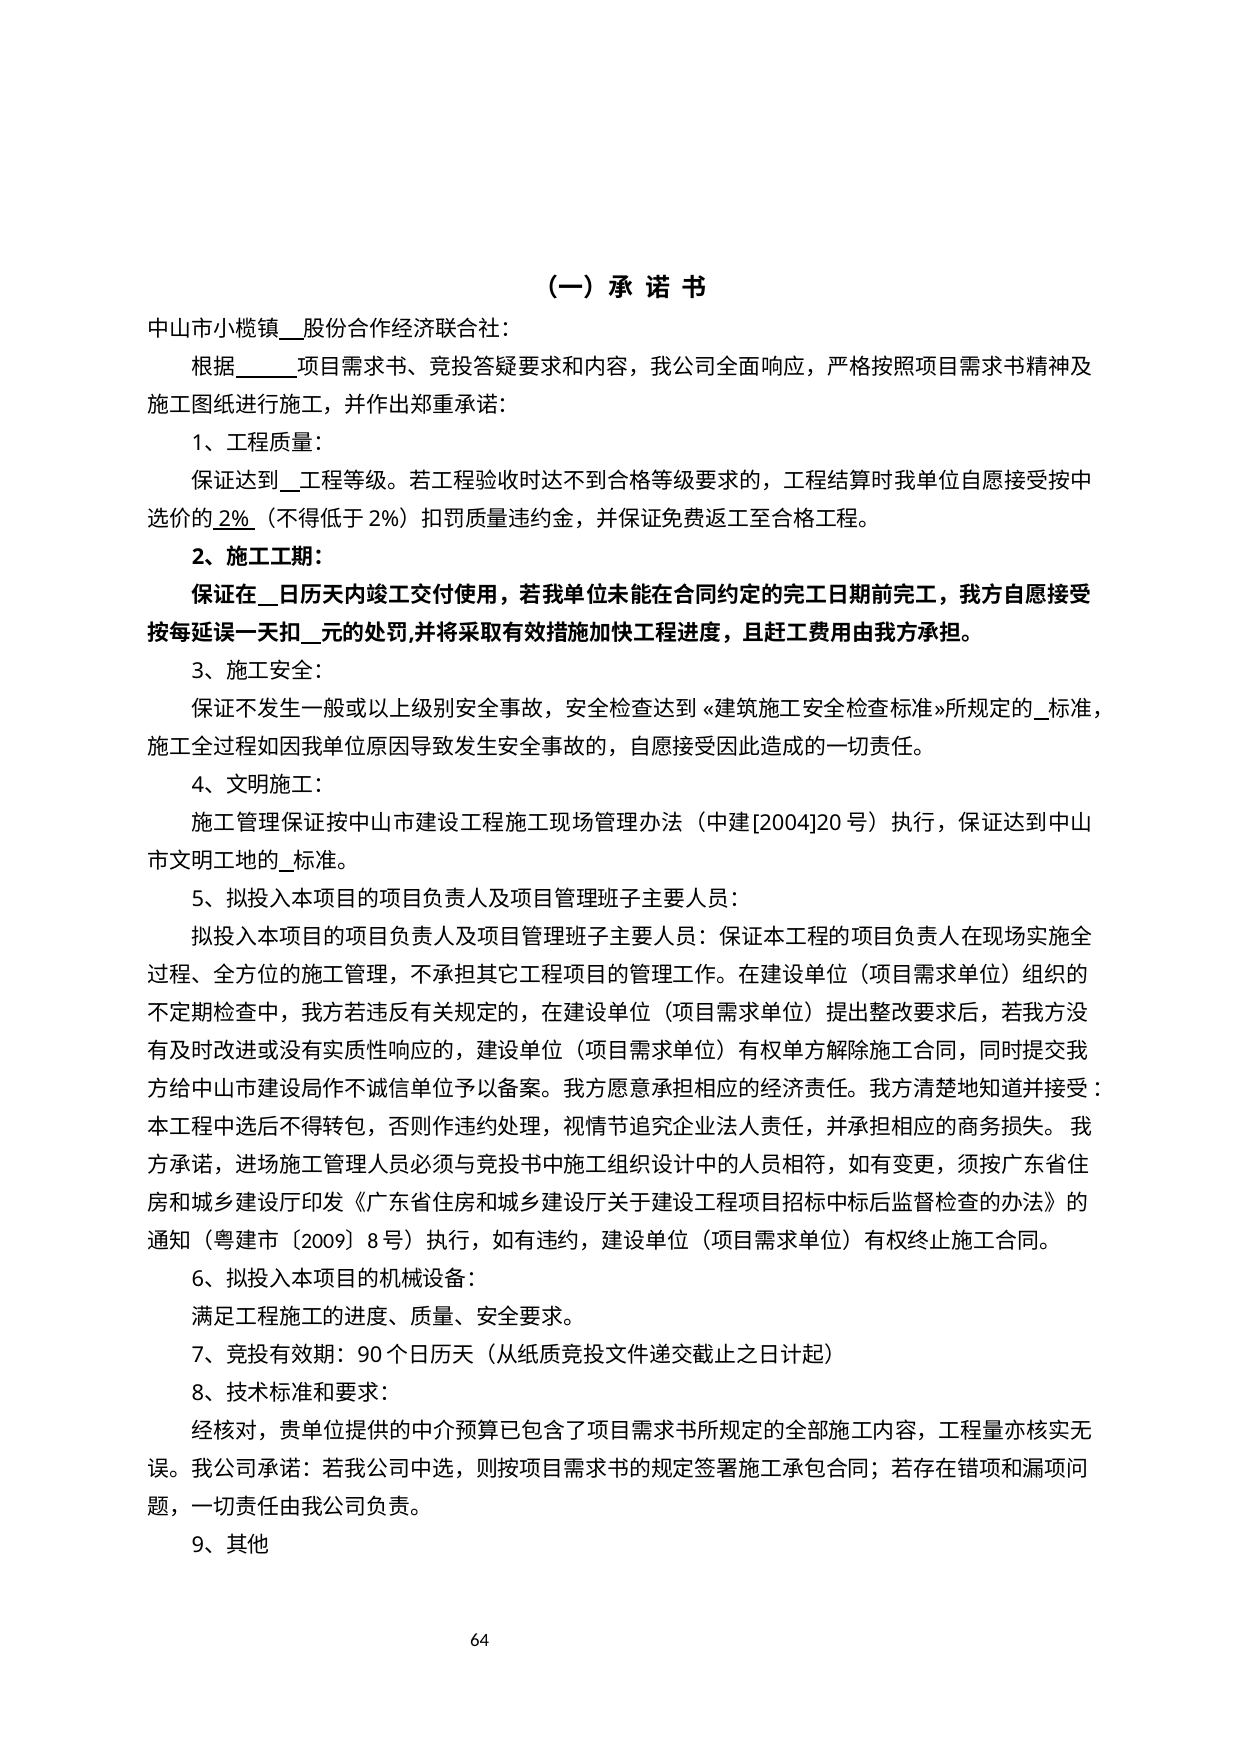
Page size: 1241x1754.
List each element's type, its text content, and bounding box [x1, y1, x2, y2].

text 3、施工安全： [148, 653, 1092, 685]
text 施工管理保证按中山市建设工程施工现场管理办法（中建[2004]20号）执行，保证达到中山市文明工地的 标准。 [148, 805, 1092, 875]
text 拟投入本项目的项目负责人及项目管理班子主要人员：保证本工程的项目负责人在现场实施全过程、全方位的施工管理，不承担其它工程项目的管理工作。在建设单位（项目需求单位）组织的不定期检查中，我方若违反有关规定的，在建设单位（项目需求单位）提出整改要求后，若我方没有及时改进或没有实质性响应的，建设单位（项目需求单位）有权单方解除施工合同，同时提交我方给中山市建设局作不诚信单位予以备案。我方愿意承担相应的经济责任。我方清楚地知道并接受：本工程中选后不得转包，否则作违约处理，视情节追究企业法人责任，并承担相应的商务损失。我方承诺，进场施工管理人员必须与竞投书中施工组织设计中的人员相符，如有变更，须按广东省住房和城乡建设厅印发《广东省住房和城乡建设厅关于建设工程项目招标中标后监督检查的办法》的通知（粤建市〔2009〕8号）执行，如有违约，建设单位（项目需求单位）有权终止施工合同。 [148, 919, 1092, 1254]
text 4、文明施工： [148, 767, 1092, 799]
text 中山市小榄镇 股份合作经济联合社： [148, 311, 1092, 343]
text （一）承 诺 书 [148, 268, 1092, 304]
text 9、其他 [148, 1527, 1092, 1558]
text 1、工程质量： [148, 425, 1092, 457]
text 保证在 日历天内竣工交付使用，若我单位未能在合同约定的完工日期前完工，我方自愿接受按每延误一天扣 元的处罚,并将采取有效措施加快工程进度，且赶工费用由我方承担。 [148, 577, 1092, 647]
text 6、拟投入本项目的机械设备： [148, 1261, 1092, 1292]
text 2、施工工期： [148, 539, 1092, 571]
text 7、竞投有效期：90个日历天（从纸质竞投文件递交截止之日计起） [148, 1337, 1092, 1368]
text 满足工程施工的进度、质量、安全要求。 [148, 1299, 1092, 1330]
text 8、技术标准和要求： [148, 1375, 1092, 1407]
text 保证不发生一般或以上级别安全事故，安全检查达到 «建筑施工安全检查标准»所规定的 标准，施工全过程如因我单位原因导致发生安全事故的，自愿接受因此造成的一切责任。 [148, 691, 1092, 761]
text 经核对，贵单位提供的中介预算已包含了项目需求书所规定的全部施工内容，工程量亦核实无误。我公司承诺：若我公司中选，则按项目需求书的规定签署施工承包合同；若存在错项和漏项问题，一切责任由我公司负责。 [148, 1413, 1092, 1520]
text 保证达到 工程等级。若工程验收时达不到合格等级要求的，工程结算时我单位自愿接受按中选价的 2% （不得低于2%）扣罚质量违约金，并保证免费返工至合格工程。 [148, 463, 1092, 533]
text 根据 项目需求书、竞投答疑要求和内容，我公司全面响应，严格按照项目需求书精神及施工图纸进行施工，并作出郑重承诺： [148, 349, 1092, 418]
text 5、拟投入本项目的项目负责人及项目管理班子主要人员： [148, 881, 1092, 913]
